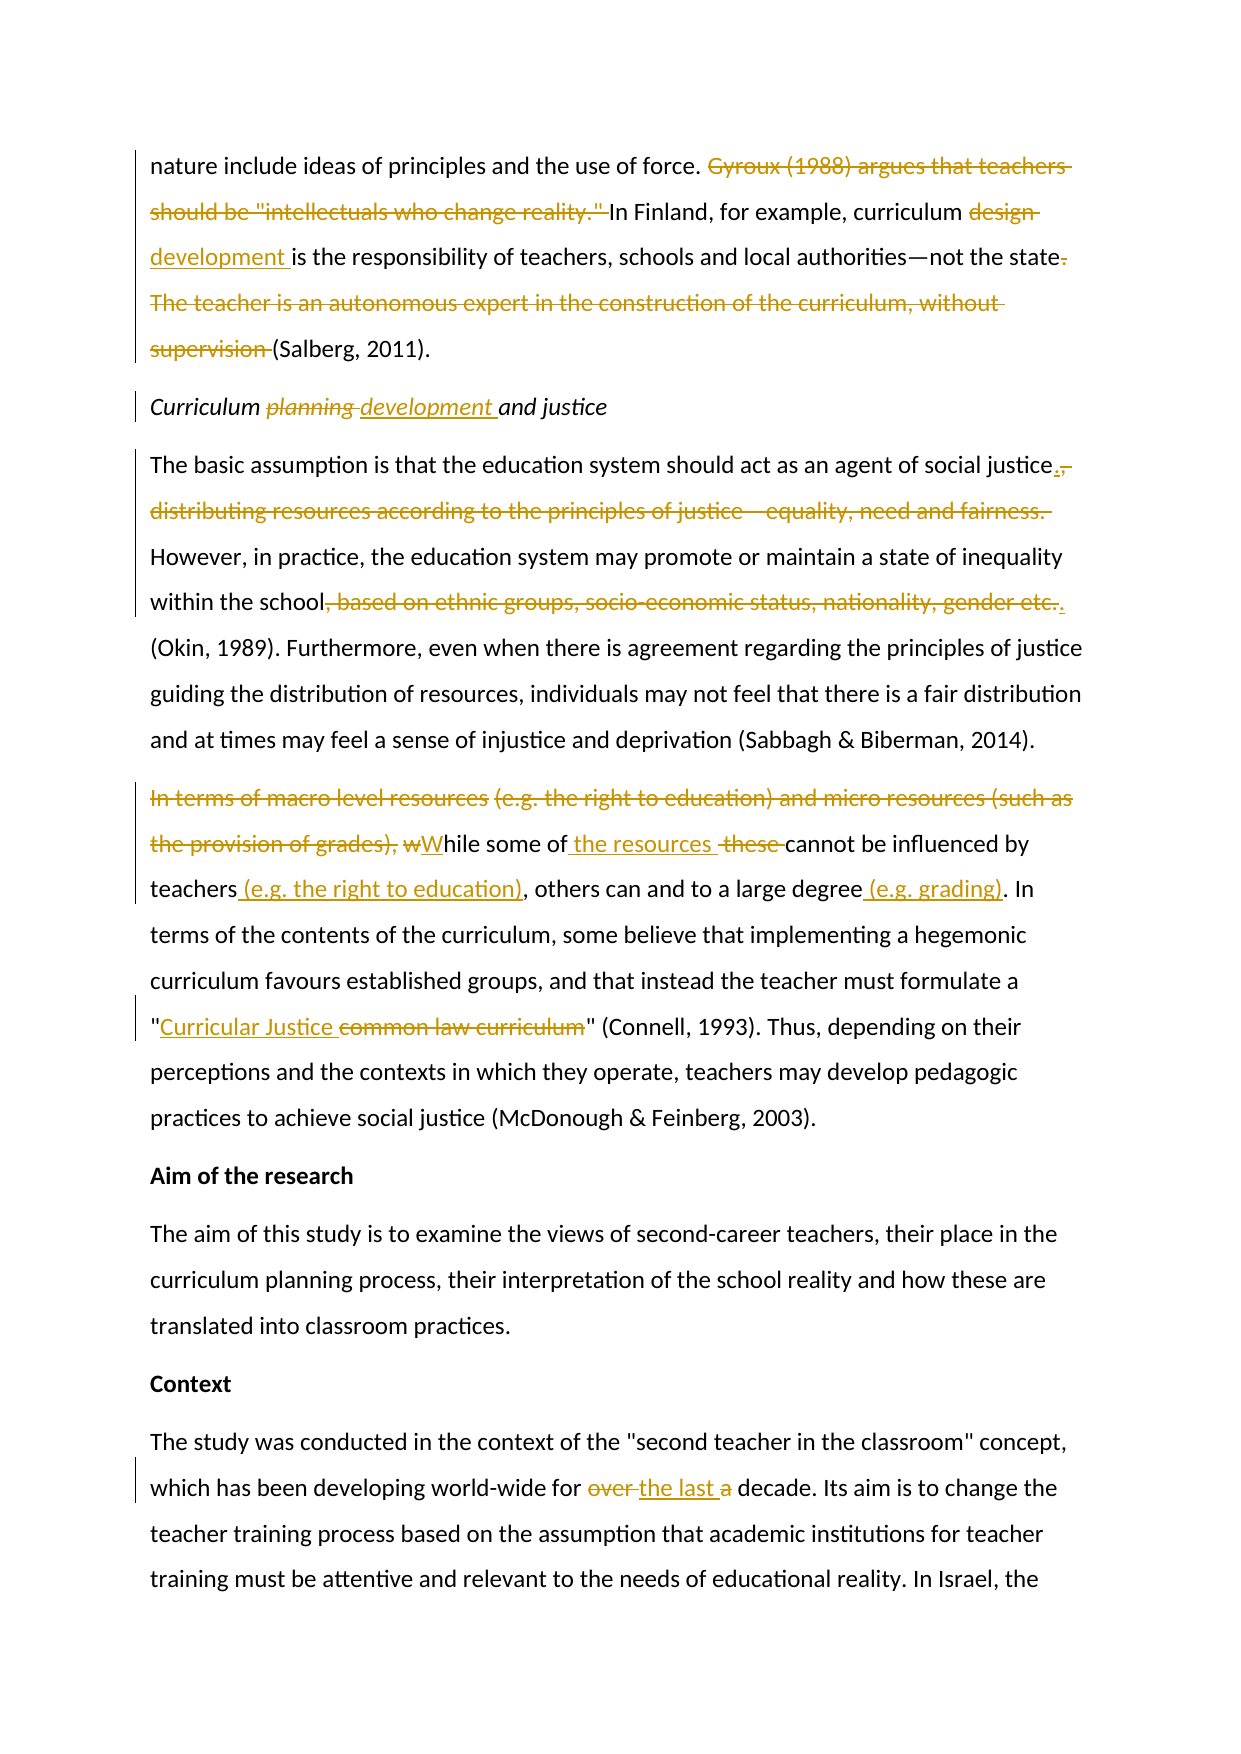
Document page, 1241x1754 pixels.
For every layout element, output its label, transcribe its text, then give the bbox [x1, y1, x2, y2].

text Curriculum and justice [150, 391, 1090, 422]
text Aim of the research [150, 1160, 1090, 1191]
text The aim of this study is to examine the views of second-career teachers, their place in the curriculum planning process, their interpretation of the school reality and how these are translated into classroom practices. [150, 1218, 1090, 1341]
text The basic assumption is that the education system should act as an agent of social justiceHowever, in practice, the education system may promote or maintain a state of inequality within the school (Okin, 1989). Furthermore, even when there is agreement regarding the principles of justice guiding the distribution of resources, individuals may not feel that there is a fair distribution and at times may feel a sense of injustice and deprivation (Sabbagh & Biberman, 2014). [150, 449, 1090, 754]
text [150, 1426, 1090, 1594]
text Context [150, 1368, 1090, 1399]
text hile some ofcannot be influenced by teachers, others can and to a large degree. In terms of the contents of the curriculum, some believe that implementing a hegemonic curriculum favours established groups, and that instead the teacher must formulate a "" (Connell, 1993). Thus, depending on their perceptions and the contexts in which they operate, teachers may develop pedagogic practices to achieve social justice (McDonough & Feinberg, 2003). [150, 782, 1090, 1133]
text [150, 150, 1090, 363]
